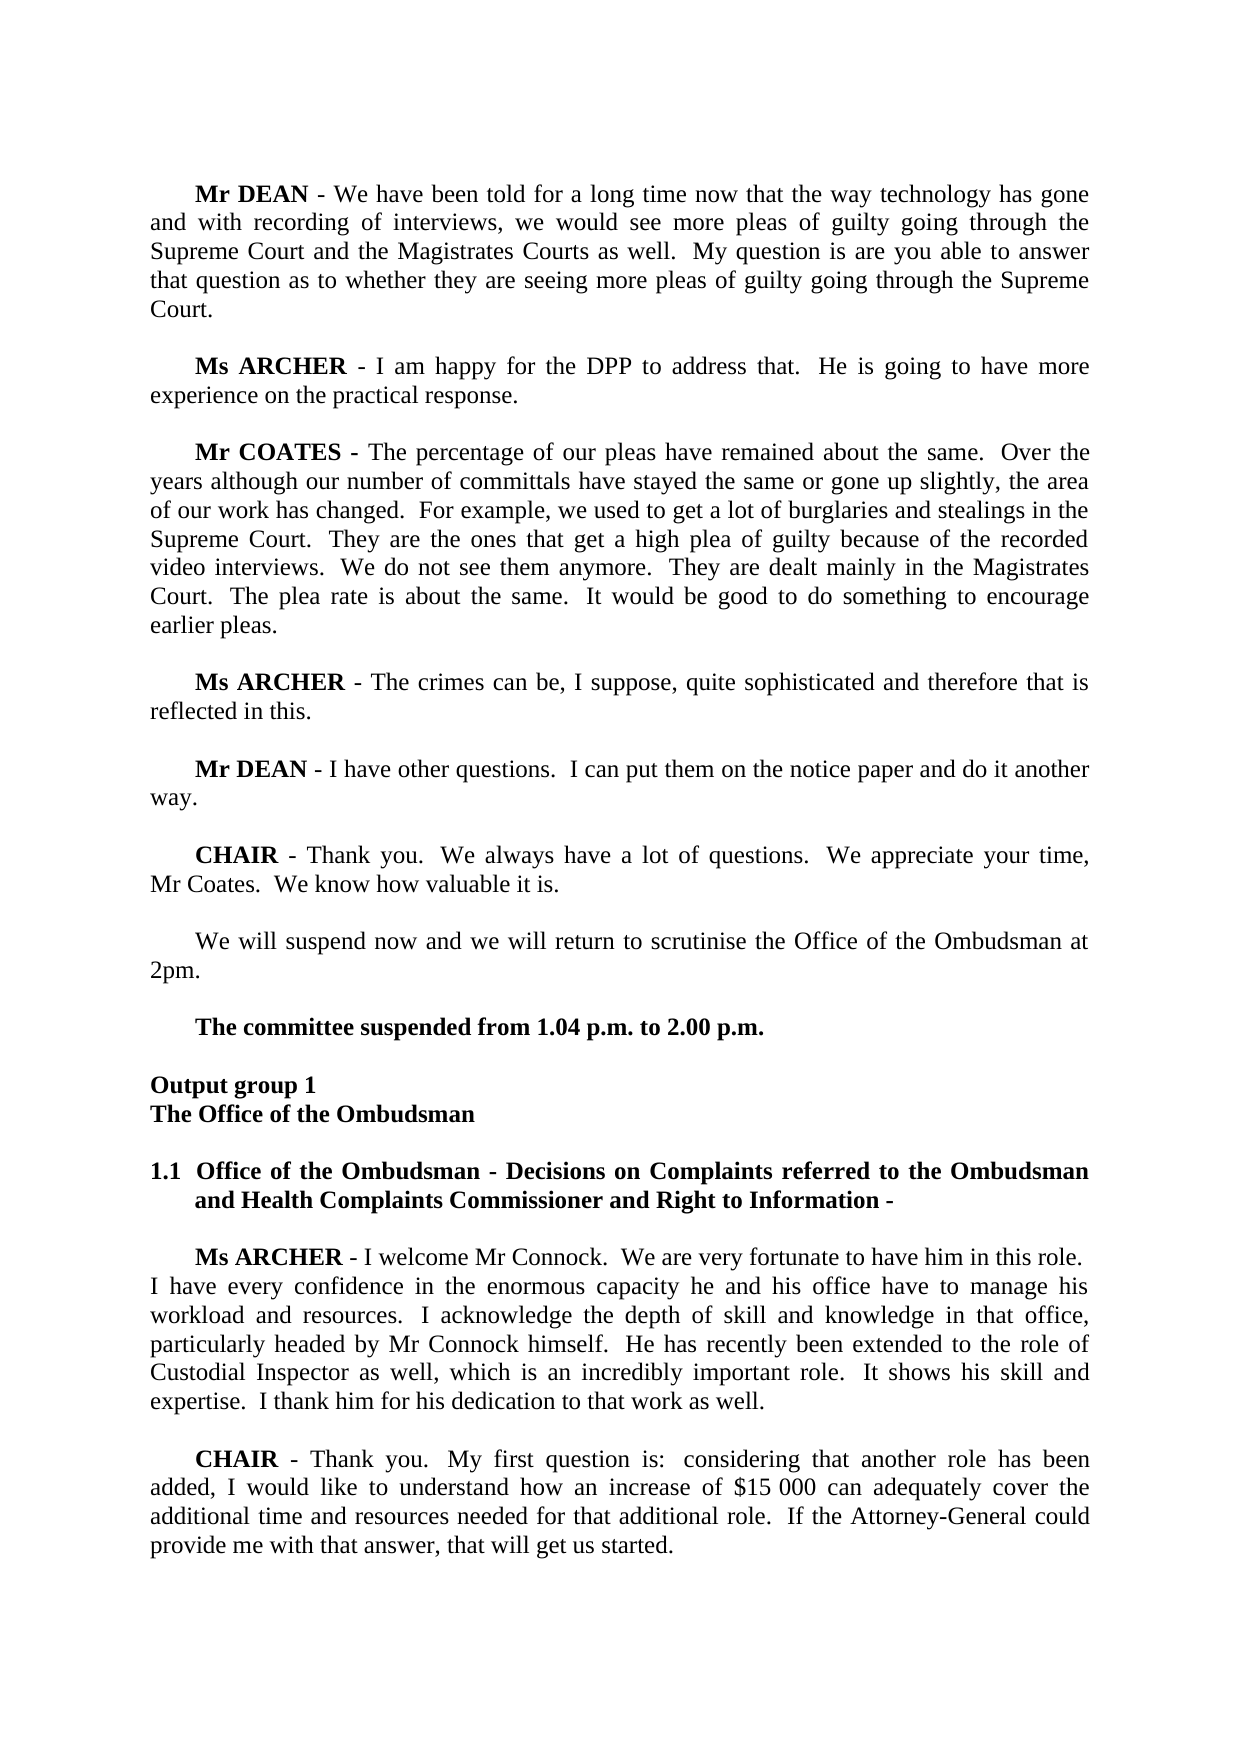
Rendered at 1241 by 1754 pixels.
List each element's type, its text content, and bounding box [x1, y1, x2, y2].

text Output group 1 [150, 1070, 1090, 1099]
text The committee suspended from 1.04 p.m. to 2.00 p.m. [150, 1012, 1090, 1041]
text The Office of the Ombudsman [150, 1099, 1090, 1127]
text Ms ARCHER - I am happy for the DPP to address that. He is going to have more experience on the practical response. [150, 351, 1090, 409]
text Mr DEAN - We have been told for a long time now that the way technology has gone and with recording of interviews, we would see more pleas of guilty going through the Supreme Court and the Magistrates Courts as well. My question is are you able to answer that question as to whether they are seeing more pleas of guilty going through the Supreme Court. [150, 179, 1090, 322]
text Mr DEAN - I have other questions. I can put them on the notice paper and do it another way. [150, 754, 1090, 811]
text Mr COATES - The percentage of our pleas have remained about the same. Over the years although our number of committals have stayed the same or gone up slightly, the area of our work has changed. For example, we used to get a lot of burglaries and stealings in the Supreme Court. They are the ones that get a high plea of guilty because of the recorded video interviews. We do not see them anymore. They are dealt mainly in the Magistrates Court. The plea rate is about the same. It would be good to do something to encourage earlier pleas. [150, 437, 1090, 639]
text 1.1 Office of the Ombudsman - Decisions on Complaints referred to the Ombudsman and Health Complaints Commissioner and Right to Information - [150, 1156, 1090, 1214]
text CHAIR - Thank you. My first question is: considering that another role has been added, I would like to understand how an increase of $15 000 can adequately cover the additional time and resources needed for that additional role. If the Attorney-General could provide me with that answer, that will get us started. [150, 1444, 1090, 1559]
text CHAIR - Thank you. We always have a lot of questions. We appreciate your time, Mr Coates. We know how valuable it is. [150, 840, 1090, 897]
text We will suspend now and we will return to scrutinise the Office of the Ombudsman at 2pm. [150, 926, 1090, 984]
text Ms ARCHER - The crimes can be, I suppose, quite sophisticated and therefore that is reflected in this. [150, 667, 1090, 725]
text Ms ARCHER - I welcome Mr Connock. We are very fortunate to have him in this role. I have every confidence in the enormous capacity he and his office have to manage his workload and resources. I acknowledge the depth of skill and knowledge in that office, particularly headed by Mr Connock himself. He has recently been extended to the role of Custodial Inspector as well, which is an incredibly important role. It shows his skill and expertise. I thank him for his dedication to that work as well. [150, 1242, 1090, 1415]
